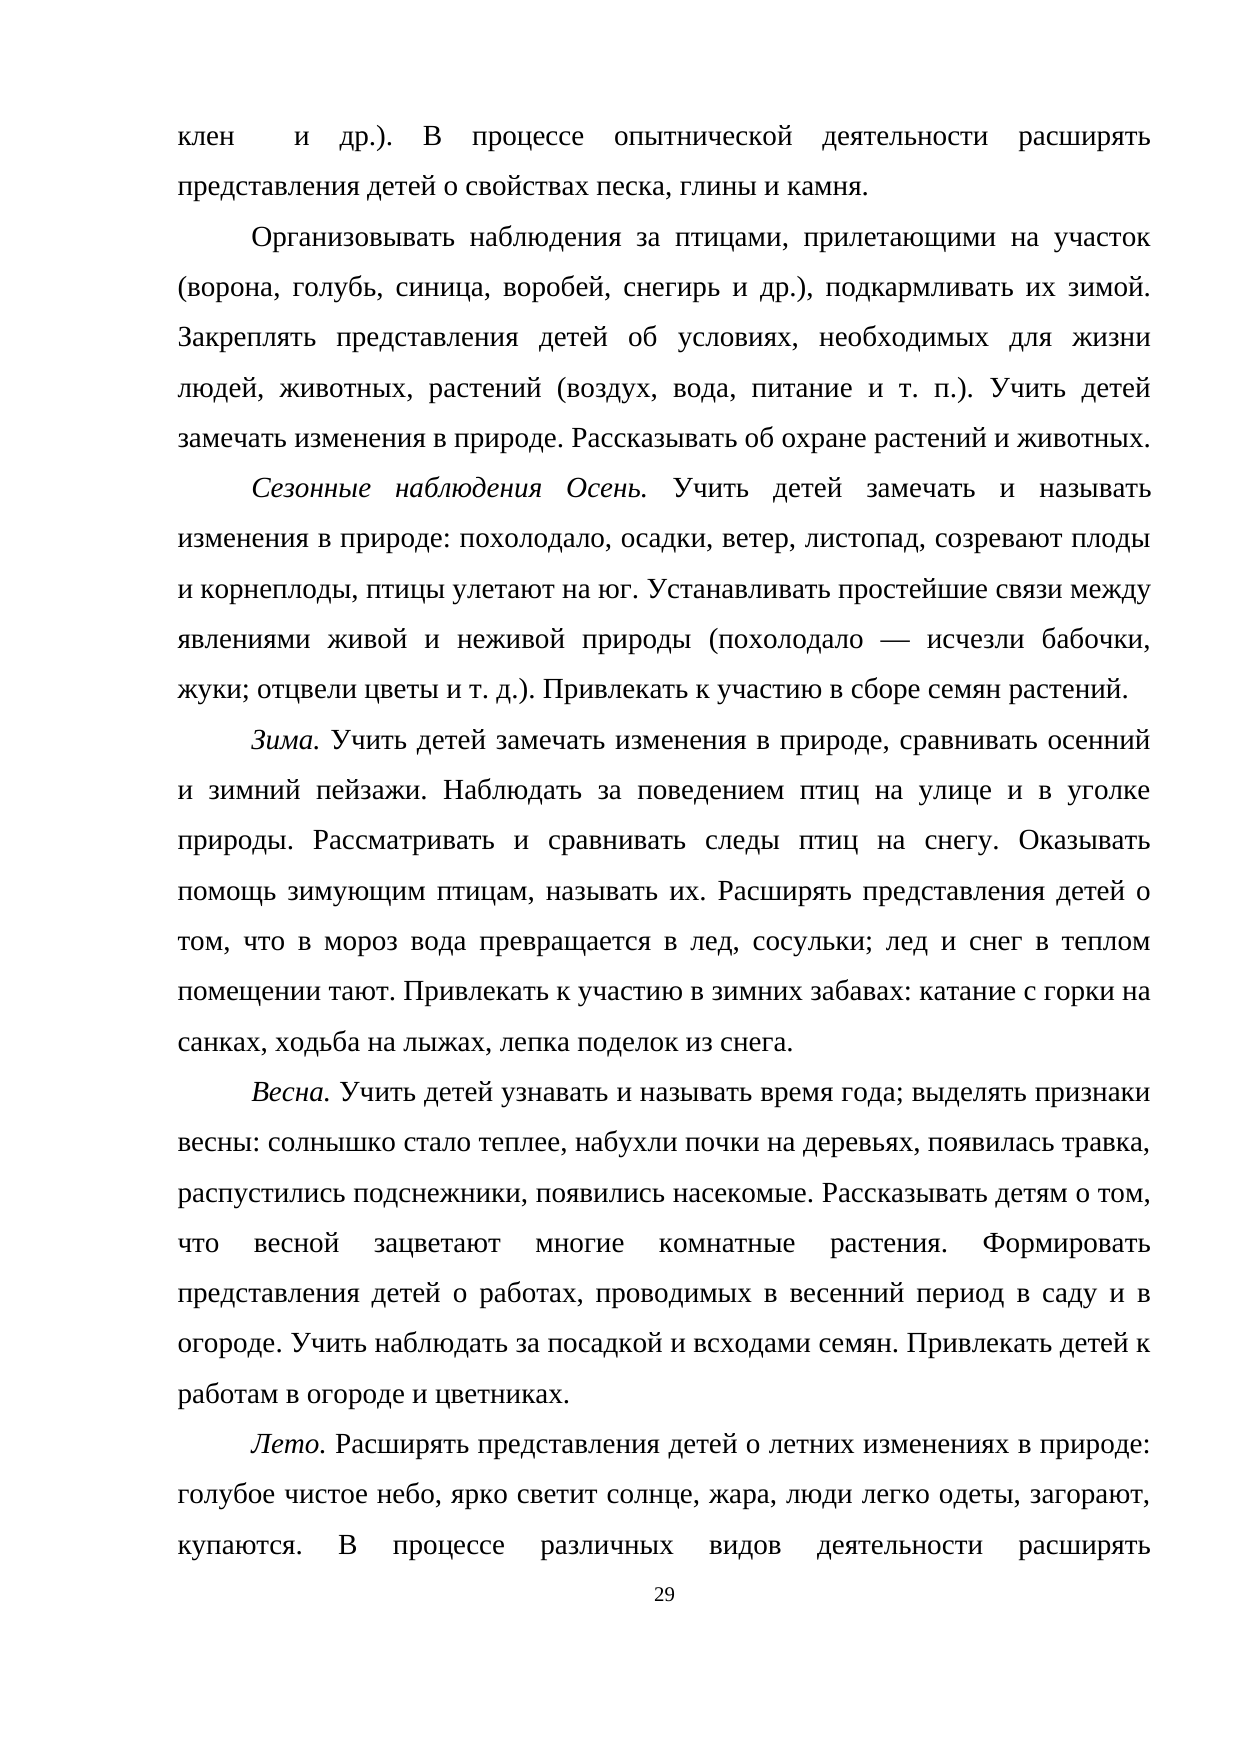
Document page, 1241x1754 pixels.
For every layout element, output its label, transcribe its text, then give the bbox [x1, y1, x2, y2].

text Зима. Учить детей замечать изменения в природе, сравнивать осенний и зимний пейзажи. Наблюдать за поведением птиц на улице и в уголке природы. Рассматривать и сравнивать следы птиц на снегу. Оказывать помощь зимующим птицам, называть их. Расширять представления детей о том, что в мороз вода превращается в лед, сосульки; лед и снег в теплом помещении тают. Привлекать к участию в зимних забавах: катание с горки на санках, ходьба на лыжах, лепка поделок из снега. [177, 722, 1152, 1057]
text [177, 118, 1152, 202]
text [177, 1426, 1152, 1560]
text Организовывать наблюдения за птицами, прилетающими на участок (ворона, голубь, синица, воробей, снегирь и др.), подкармливать их зимой. Закреплять представления детей об условиях, необходимых для жизни людей, животных, растений (воздух, вода, питание и т. п.). Учить детей замечать изменения в природе. Рассказывать об охране растений и животных. [177, 219, 1152, 453]
text Сезонные наблюдения Осень. Учить детей замечать и называть изменения в природе: похолодало, осадки, ветер, листопад, созревают плоды и корнеплоды, птицы улетают на юг. Устанавливать простейшие связи между явлениями живой и неживой природы (похолодало — исчезли бабочки, жуки; отцвели цветы и т. д.). Привлекать к участию в сборе семян растений. [177, 470, 1152, 705]
text Весна. Учить детей узнавать и называть время года; выделять признаки весны: солнышко стало теплее, набухли почки на деревьях, появилась травка, распустились подснежники, появились насекомые. Рассказывать детям о том, что весной зацветают многие комнатные растения. Формировать представления детей о работах, проводимых в весенний период в саду и в огороде. Учить наблюдать за посадкой и всходами семян. Привлекать детей к работам в огороде и цветниках. [177, 1074, 1152, 1409]
